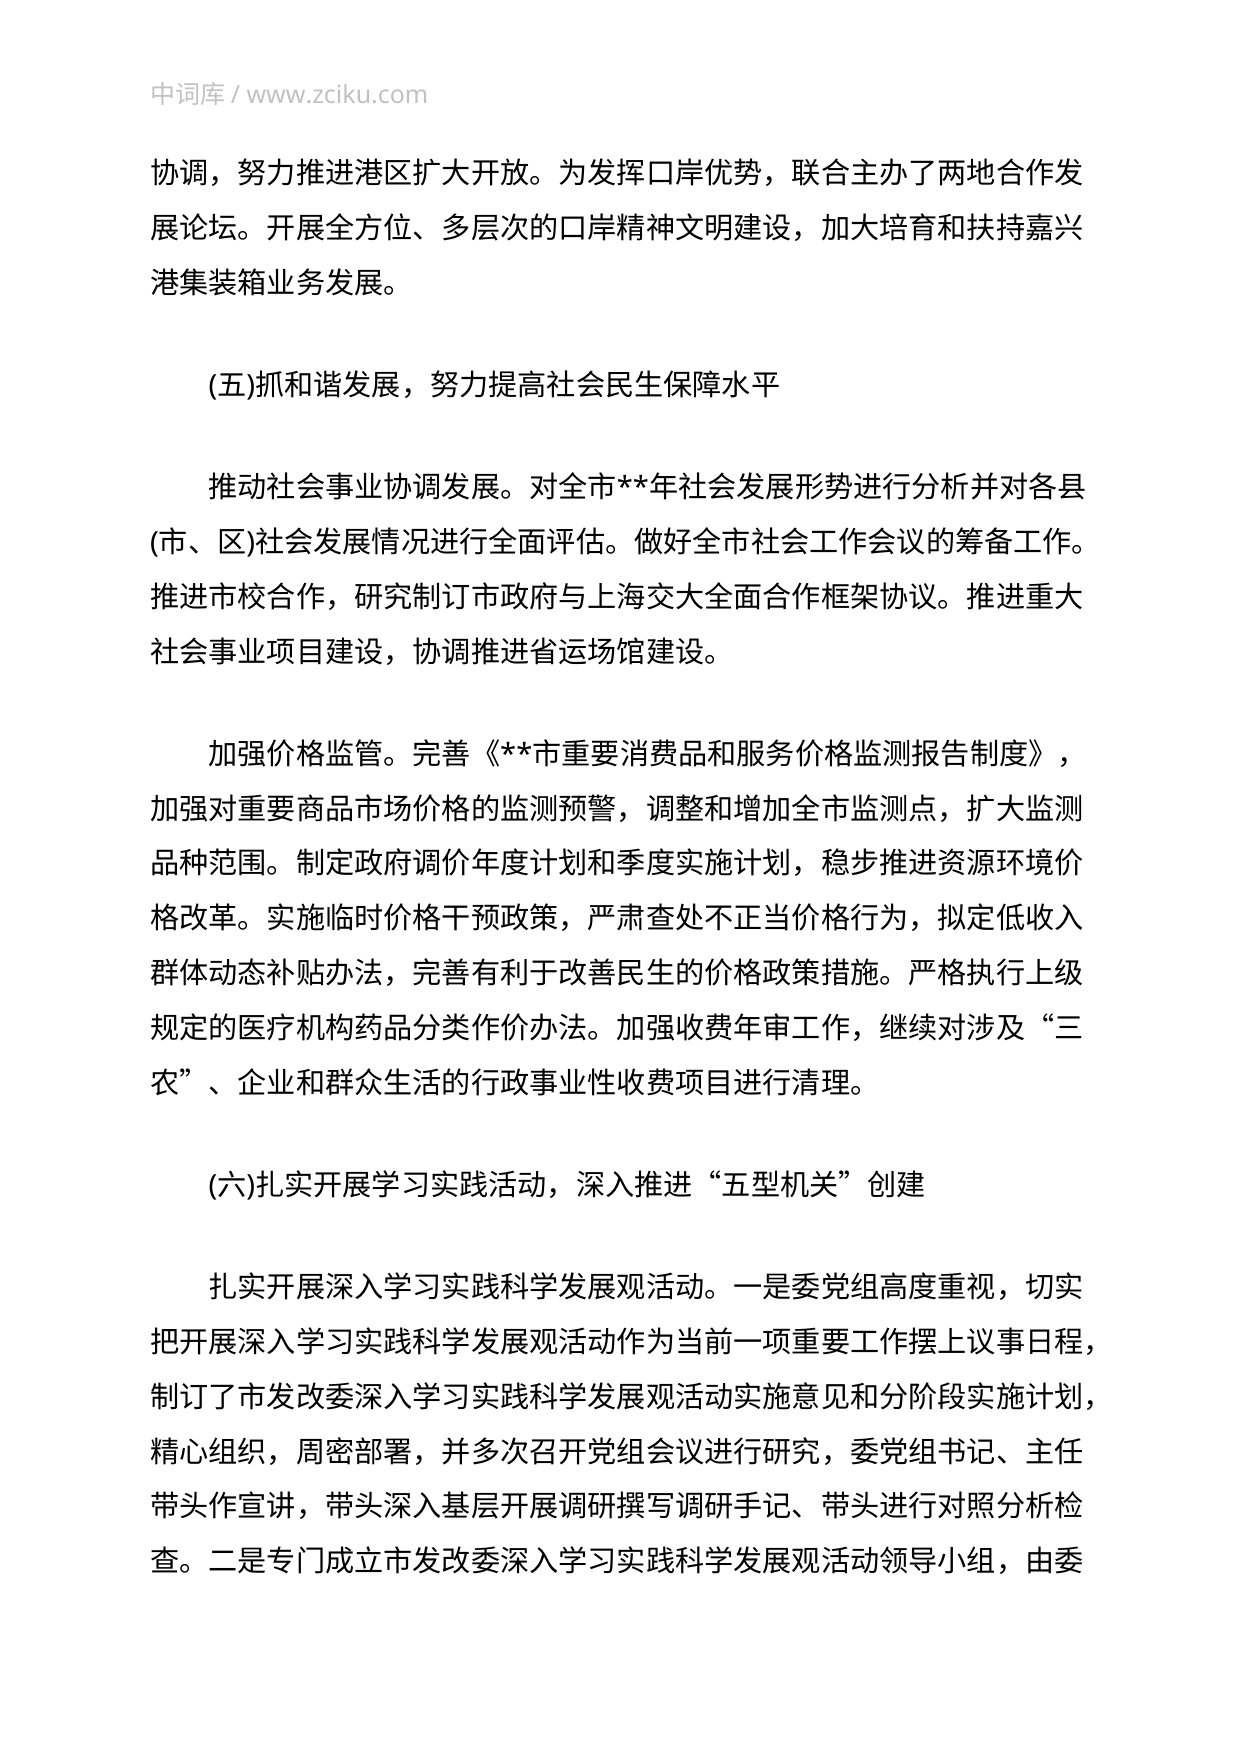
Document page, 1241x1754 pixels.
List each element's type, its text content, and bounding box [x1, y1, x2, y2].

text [150, 150, 1090, 302]
text 加强价格监管。完善《**市重要消费品和服务价格监测报告制度》，加强对重要商品市场价格的监测预警，调整和增加全市监测点，扩大监测品种范围。制定政府调价年度计划和季度实施计划，稳步推进资源环境价格改革。实施临时价格干预政策，严肃查处不正当价格行为，拟定低收入群体动态补贴办法，完善有利于改善民生的价格政策措施。严格执行上级规定的医疗机构药品分类作价办法。加强收费年审工作，继续对涉及“三农”、企业和群众生活的行政事业性收费项目进行清理。 [150, 730, 1090, 1102]
text (六)扎实开展学习实践活动，深入推进“五型机关”创建 [150, 1161, 1090, 1204]
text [150, 1263, 1090, 1580]
text 推动社会事业协调发展。对全市**年社会发展形势进行分析并对各县(市、区)社会发展情况进行全面评估。做好全市社会工作会议的筹备工作。推进市校合作，研究制订市政府与上海交大全面合作框架协议。推进重大社会事业项目建设，协调推进省运场馆建设。 [150, 463, 1090, 671]
text (五)抓和谐发展，努力提高社会民生保障水平 [150, 362, 1090, 404]
